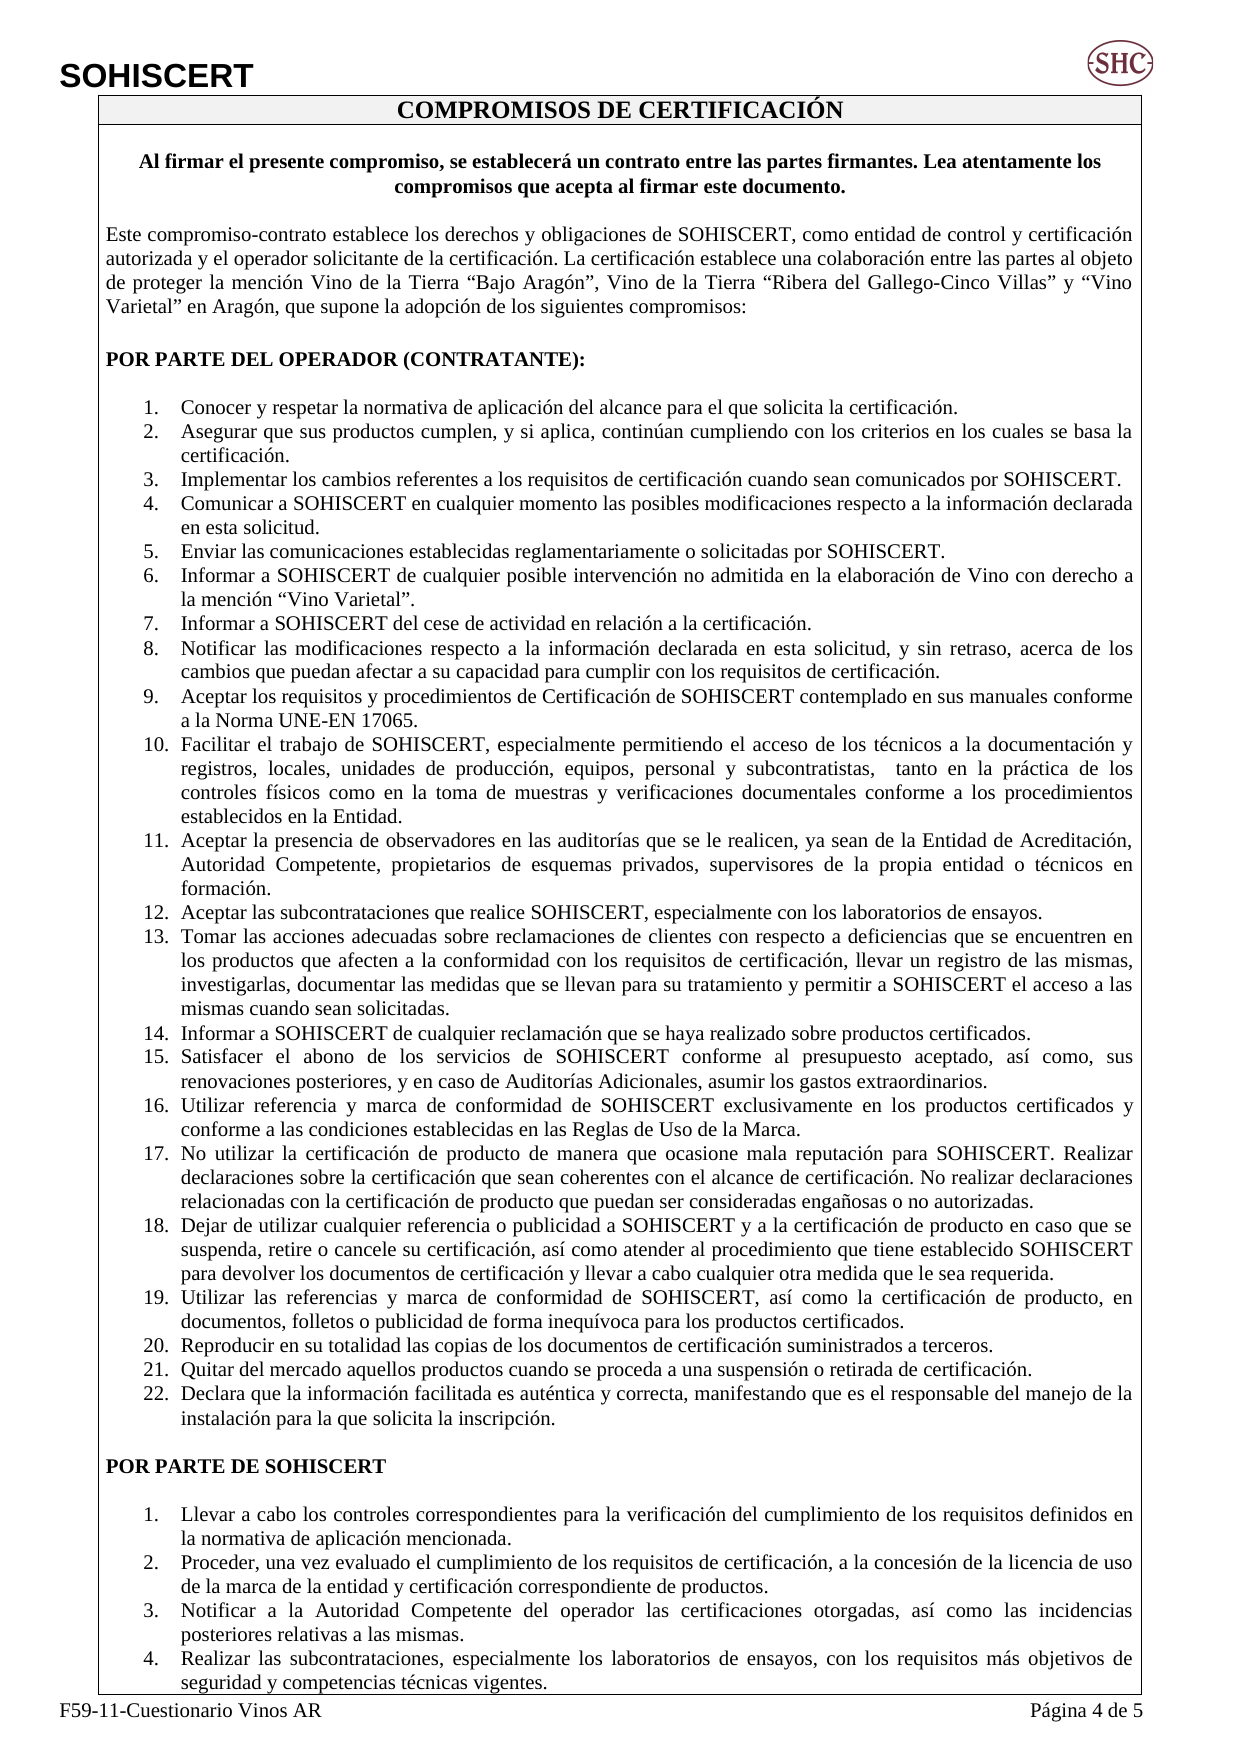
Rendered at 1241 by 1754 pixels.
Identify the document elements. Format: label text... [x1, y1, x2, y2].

picture [1087, 40, 1154, 95]
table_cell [99, 125, 1141, 1694]
table_header COMPROMISOS DE CERTIFICACIÓN [99, 96, 1141, 124]
